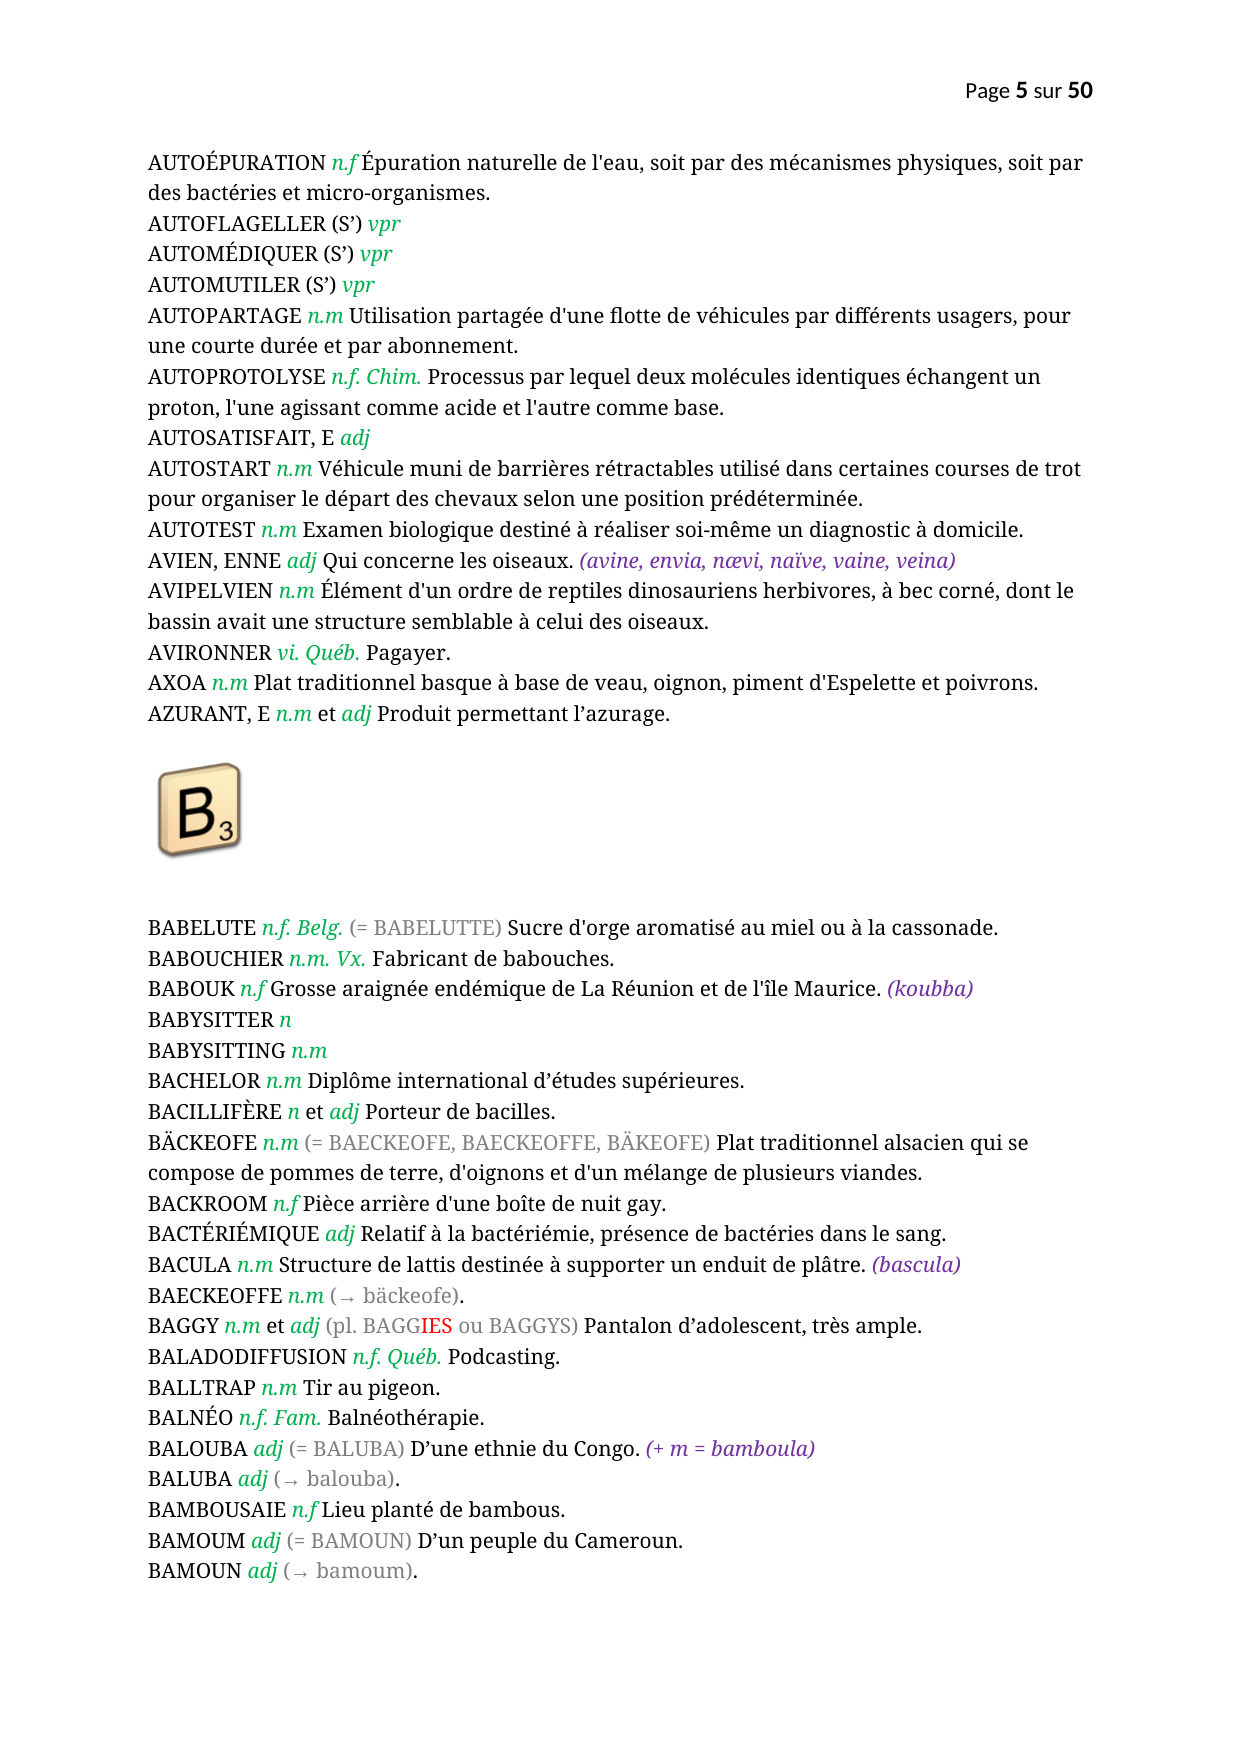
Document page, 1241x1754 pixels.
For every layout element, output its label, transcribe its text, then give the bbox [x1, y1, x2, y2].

text BALOUBA adj (= BALUBA) D’une ethnie du Congo. (+ m = bamboula) [148, 1434, 1093, 1462]
picture [147, 759, 253, 864]
text BABOUK n.f Grosse araignée endémique de La Réunion et de l'île Maurice. (koubba) [148, 974, 1093, 1003]
text BALADODIFFUSION n.f. Québ. Podcasting. [148, 1342, 1093, 1370]
text BÄCKEOFE n.m (= BAECKEOFE, BAECKEOFFE, BÄKEOFE) Plat traditionnel alsacien qui se compose de pommes de terre, d'oignons et d'un mélange de plusieurs viandes. [148, 1128, 1093, 1187]
text BABYSITTER n [148, 1005, 1093, 1033]
text BABELUTE n.f. Belg. (= BABELUTTE) Sucre d'orge aromatisé au miel ou à la cassonade. [148, 913, 1093, 942]
text BACHELOR n.m Diplôme international d’études supérieures. [148, 1066, 1093, 1095]
text BAMOUN adj (→ bamoum). [148, 1556, 1093, 1585]
text AUTOSATISFAIT, E adj [148, 423, 1093, 452]
text AUTOÉPURATION n.f Épuration naturelle de l'eau, soit par des mécanismes physiques, soit par des bactéries et micro-organismes. [148, 148, 1093, 207]
text AVIPELVIEN n.m Élément d'un ordre de reptiles dinosauriens herbivores, à bec corné, dont le bassin avait une structure semblable à celui des oiseaux. [148, 576, 1093, 635]
text BACTÉRIÉMIQUE adj Relatif à la bactériémie, présence de bactéries dans le sang. [148, 1219, 1093, 1248]
text AZURANT, E n.m et adj Produit permettant l’azurage. [148, 699, 1093, 727]
text AUTOPROTOLYSE n.f. Chim. Processus par lequel deux molécules identiques échangent un proton, l'une agissant comme acide et l'autre comme base. [148, 362, 1093, 421]
text BALUBA adj (→ balouba). [148, 1464, 1093, 1493]
text AUTOMUTILER (S’) vpr [148, 270, 1093, 298]
text AVIRONNER vi. Québ. Pagayer. [148, 638, 1093, 666]
text AUTOSTART n.m Véhicule muni de barrières rétractables utilisé dans certaines courses de trot pour organiser le départ des chevaux selon une position prédéterminée. [148, 454, 1093, 513]
text BACKROOM n.f Pièce arrière d'une boîte de nuit gay. [148, 1189, 1093, 1217]
text BABYSITTING n.m [148, 1036, 1093, 1064]
text AVIEN, ENNE adj Qui concerne les oiseaux. (avine, envia, nævi, naïve, vaine, veina) [148, 546, 1093, 574]
text BALNÉO n.f. Fam. Balnéothérapie. [148, 1403, 1093, 1432]
text AUTOMÉDIQUER (S’) vpr [148, 239, 1093, 268]
text BACULA n.m Structure de lattis destinée à supporter un enduit de plâtre. (bascula) [148, 1250, 1093, 1278]
text BAMBOUSAIE n.f Lieu planté de bambous. [148, 1495, 1093, 1523]
text AUTOPARTAGE n.m Utilisation partagée d'une flotte de véhicules par différents usagers, pour une courte durée et par abonnement. [148, 301, 1093, 360]
text BACILLIFÈRE n et adj Porteur de bacilles. [148, 1097, 1093, 1125]
text AXOA n.m Plat traditionnel basque à base de veau, oignon, piment d'Espelette et poivrons. [148, 668, 1093, 697]
text AUTOFLAGELLER (S’) vpr [148, 209, 1093, 237]
text AUTOTEST n.m Examen biologique destiné à réaliser soi-même un diagnostic à domicile. [148, 515, 1093, 543]
text BAGGY n.m et adj (pl. BAGGIES ou BAGGYS) Pantalon d’adolescent, très ample. [148, 1311, 1093, 1340]
text BAECKEOFFE n.m (→ bäckeofe). [148, 1281, 1093, 1309]
text BAMOUM adj (= BAMOUN) D’un peuple du Cameroun. [148, 1526, 1093, 1554]
text BABOUCHIER n.m. Vx. Fabricant de babouches. [148, 944, 1093, 972]
text BALLTRAP n.m Tir au pigeon. [148, 1373, 1093, 1401]
